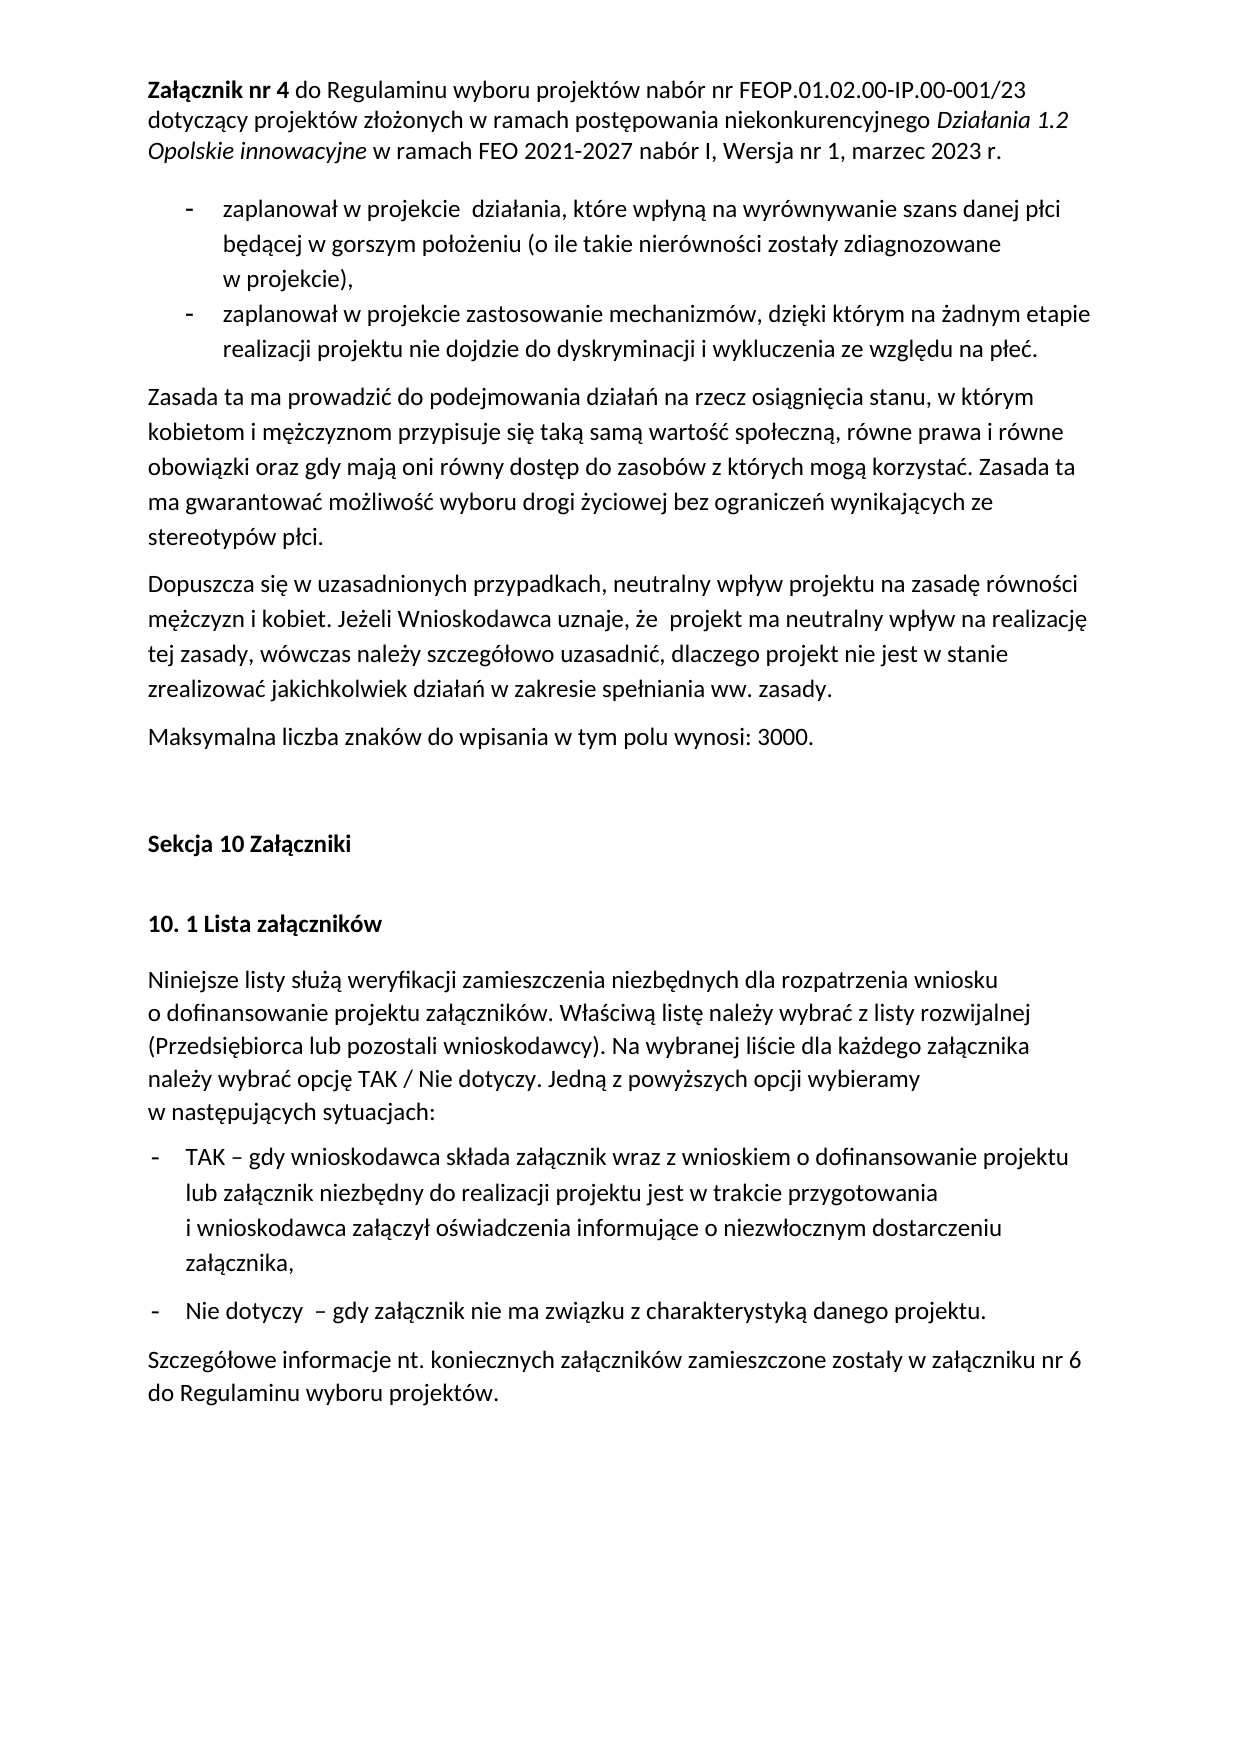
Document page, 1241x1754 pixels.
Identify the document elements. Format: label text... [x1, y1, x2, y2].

text Dopuszcza się w uzasadnionych przypadkach, neutralny wpływ projektu na zasadę równości mężczyzn i kobiet. Jeżeli Wnioskodawca uznaje, że projekt ma neutralny wpływ na realizację tej zasady, wówczas należy szczegółowo uzasadnić, dlaczego projekt nie jest w stanie zrealizować jakichkolwiek działań w zakresie spełniania ww. zasady. [148, 568, 1093, 704]
text Maksymalna liczba znaków do wpisania w tym polu wynosi: 3000. [148, 721, 1093, 751]
subtitle Sekcja 10 Załączniki [148, 828, 1093, 859]
subtitle 10. 1 Lista załączników [148, 908, 1093, 939]
list TAK – gdy wnioskodawca składa załącznik wraz z wnioskiem o dofinansowanie projektu lub załącznik niezbędny do realizacji projektu jest w trakcie przygotowania i wnioskodawca załączył oświadczenia informujące o niezwłocznym dostarczeniu załącznika, [148, 1141, 1093, 1278]
text Niniejsze listy służą weryfikacji zamieszczenia niezbędnych dla rozpatrzenia wniosku o dofinansowanie projektu załączników. Właściwą listę należy wybrać z listy rozwijalnej (Przedsiębiorca lub pozostali wnioskodawcy). Na wybranej liście dla każdego załącznika należy wybrać opcję TAK / Nie dotyczy. Jedną z powyższych opcji wybieramy w następujących sytuacjach: [148, 964, 1093, 1126]
list zaplanował w projekcie działania, które wpłyną na wyrównywanie szans danej płci będącej w gorszym położeniu (o ile takie nierówności zostały zdiagnozowane w projekcie), [185, 193, 1093, 294]
list Nie dotyczy – gdy załącznik nie ma związku z charakterystyką danego projektu. [148, 1295, 1093, 1327]
list zaplanował w projekcie zastosowanie mechanizmów, dzięki którym na żadnym etapie realizacji projektu nie dojdzie do dyskryminacji i wykluczenia ze względu na płeć. [185, 298, 1093, 364]
text Szczegółowe informacje nt. koniecznych załączników zamieszczone zostały w załączniku nr 6 do Regulaminu wyboru projektów. [148, 1344, 1093, 1407]
text Zasada ta ma prowadzić do podejmowania działań na rzecz osiągnięcia stanu, w którym kobietom i mężczyznom przypisuje się taką samą wartość społeczną, równe prawa i równe obowiązki oraz gdy mają oni równy dostęp do zasobów z których mogą korzystać. Zasada ta ma gwarantować możliwość wyboru drogi życiowej bez ograniczeń wynikających ze stereotypów płci. [148, 381, 1093, 551]
